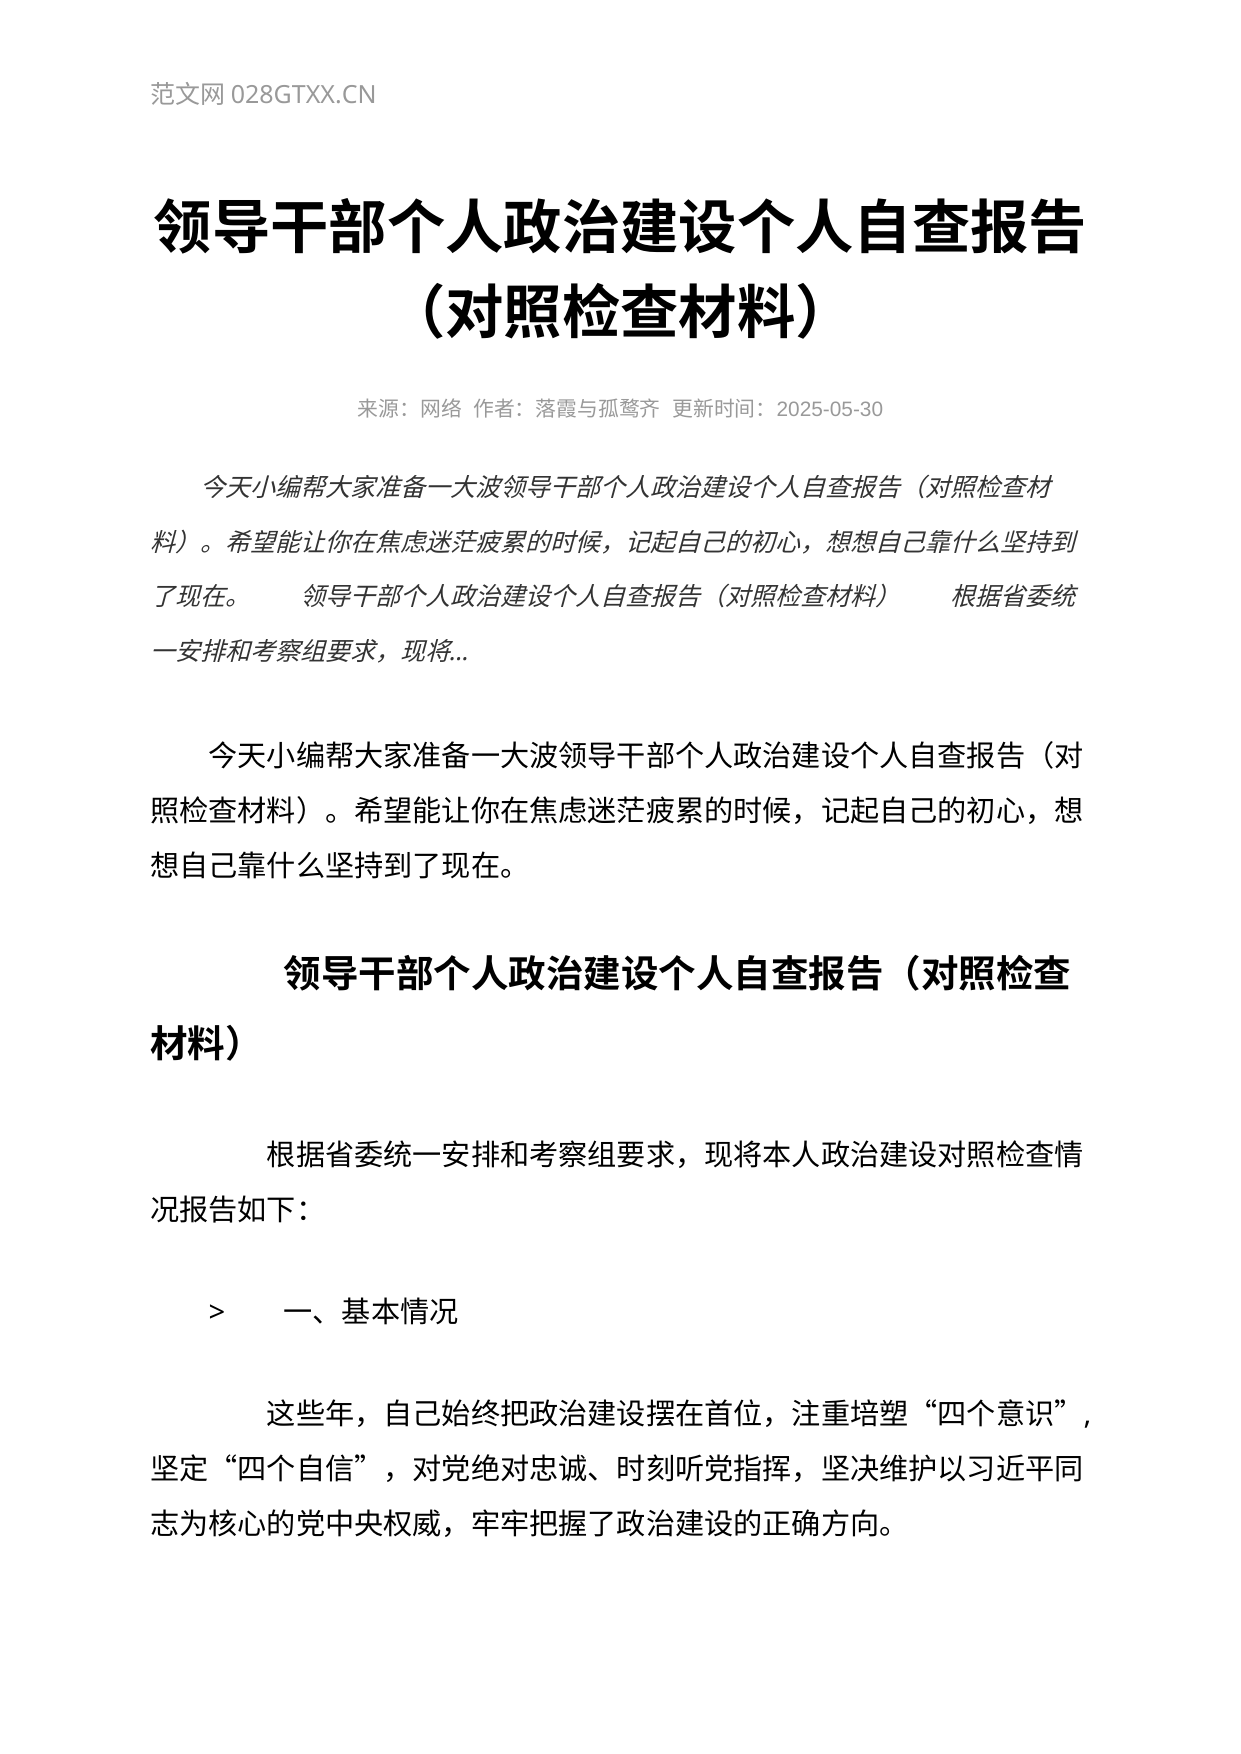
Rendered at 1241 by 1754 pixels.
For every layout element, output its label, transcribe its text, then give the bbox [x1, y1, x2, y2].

text 根据省委统一安排和考察组要求，现将本人政治建设对照检查情况报告如下： [150, 1132, 1090, 1229]
text 这些年，自己始终把政治建设摆在首位，注重培塑“四个意识”,坚定“四个自信”，对党绝对忠诚、时刻听党指挥，坚决维护以习近平同志为核心的党中央权威，牢牢把握了政治建设的正确方向。 [150, 1390, 1090, 1543]
text 领导干部个人政治建设个人自查报告（对照检查材料） [150, 944, 1090, 1069]
text > 一、基本情况 [150, 1288, 1090, 1331]
text 今天小编帮大家准备一大波领导干部个人政治建设个人自查报告（对照检查材料）。希望能让你在焦虑迷茫疲累的时候，记起自己的初心，想想自己靠什么坚持到了现在。 领导干部个人政治建设个人自查报告（对照检查材料） 根据省委统一安排和考察组要求，现将... [150, 468, 1090, 667]
subtitle 领导干部个人政治建设个人自查报告（对照检查材料） [150, 181, 1090, 350]
text 今天小编帮大家准备一大波领导干部个人政治建设个人自查报告（对照检查材料）。希望能让你在焦虑迷茫疲累的时候，记起自己的初心，想想自己靠什么坚持到了现在。 [150, 732, 1090, 884]
text 来源：网络 作者：落霞与孤鹜齐 更新时间：2025-05-30 [150, 397, 1090, 421]
